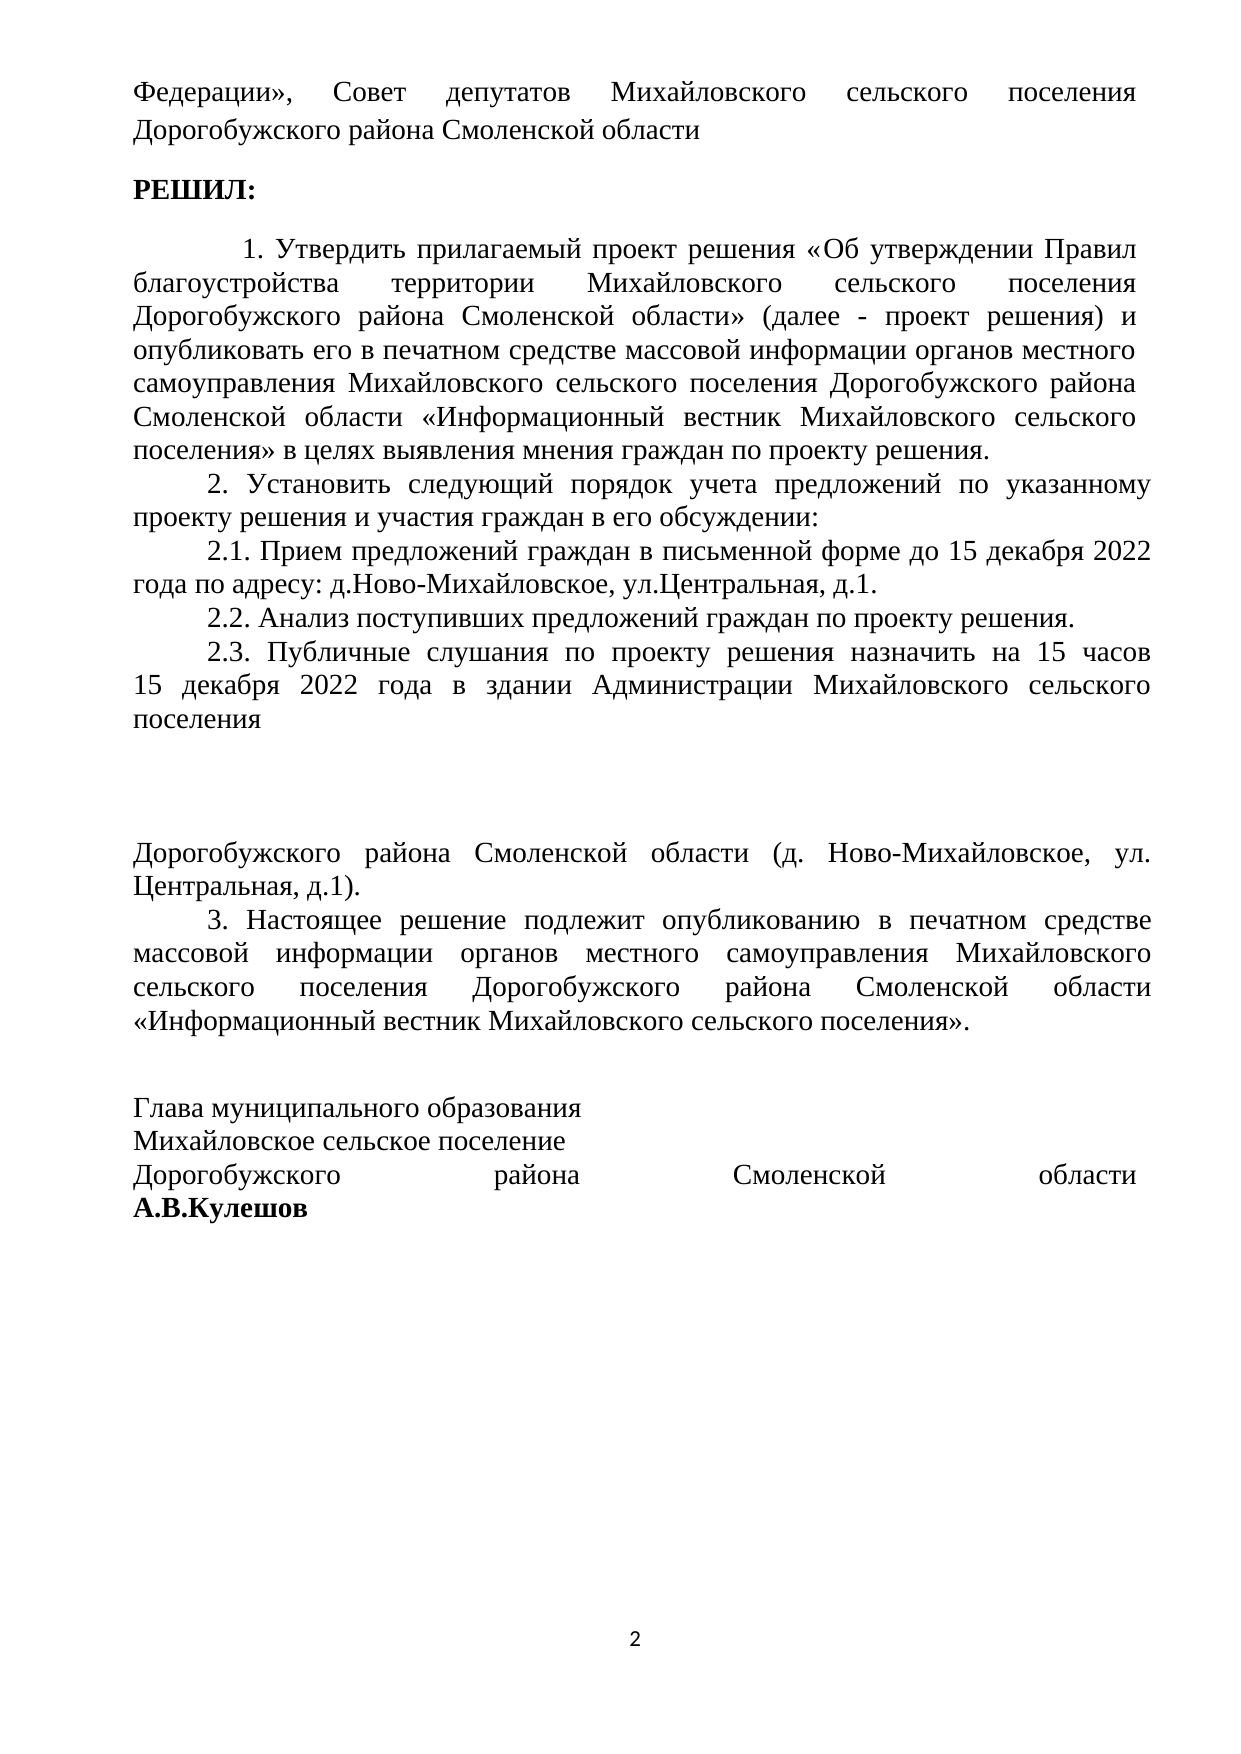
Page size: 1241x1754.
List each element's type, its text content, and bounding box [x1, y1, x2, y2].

text Дорогобужского района Смоленской области А.В.Кулешов [133, 1157, 1137, 1224]
text Глава муниципального образования [133, 1090, 1137, 1123]
text 3. Настоящее решение подлежит опубликованию в печатном средстве массовой информации органов местного самоуправления Михайловского сельского поселения Дорогобужского района Смоленской области «Информационный вестник Михайловского сельского поселения». [133, 902, 1152, 1036]
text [133, 74, 1137, 146]
text 2.1. Прием предложений граждан в письменной форме до 15 декабря 2022 года по адресу: д.Ново-Михайловское, ул.Центральная, д.1. [133, 533, 1152, 600]
text 2. Установить следующий порядок учета предложений по указанному проекту решения и участия граждан в его обсуждении: [133, 466, 1152, 533]
text 1. Утвердить прилагаемый проект решения «Об утверждении Правил благоустройства территории Михайловского сельского поселения Дорогобужского района Смоленской области» (далее - проект решения) и опубликовать его в печатном средстве массовой информации органов местного самоуправления Михайловского сельского поселения Дорогобужского района Смоленской области «Информационный вестник Михайловского сельского поселения» в целях выявления мнения граждан по проекту решения. [133, 231, 1137, 466]
text 2.3. Публичные слушания по проекту решения назначить на 15 часов 15 декабря 2022 года в здании Администрации Михайловского сельского поселения [133, 634, 1152, 734]
text 2.2. Анализ поступивших предложений граждан по проекту решения. [133, 600, 1152, 634]
text РЕШИЛ: [133, 172, 1137, 205]
text Михайловское сельское поселение [133, 1123, 1137, 1157]
text Дорогобужского района Смоленской области (д. Ново-Михайловское, ул. Центральная, д.1). [133, 835, 1152, 902]
